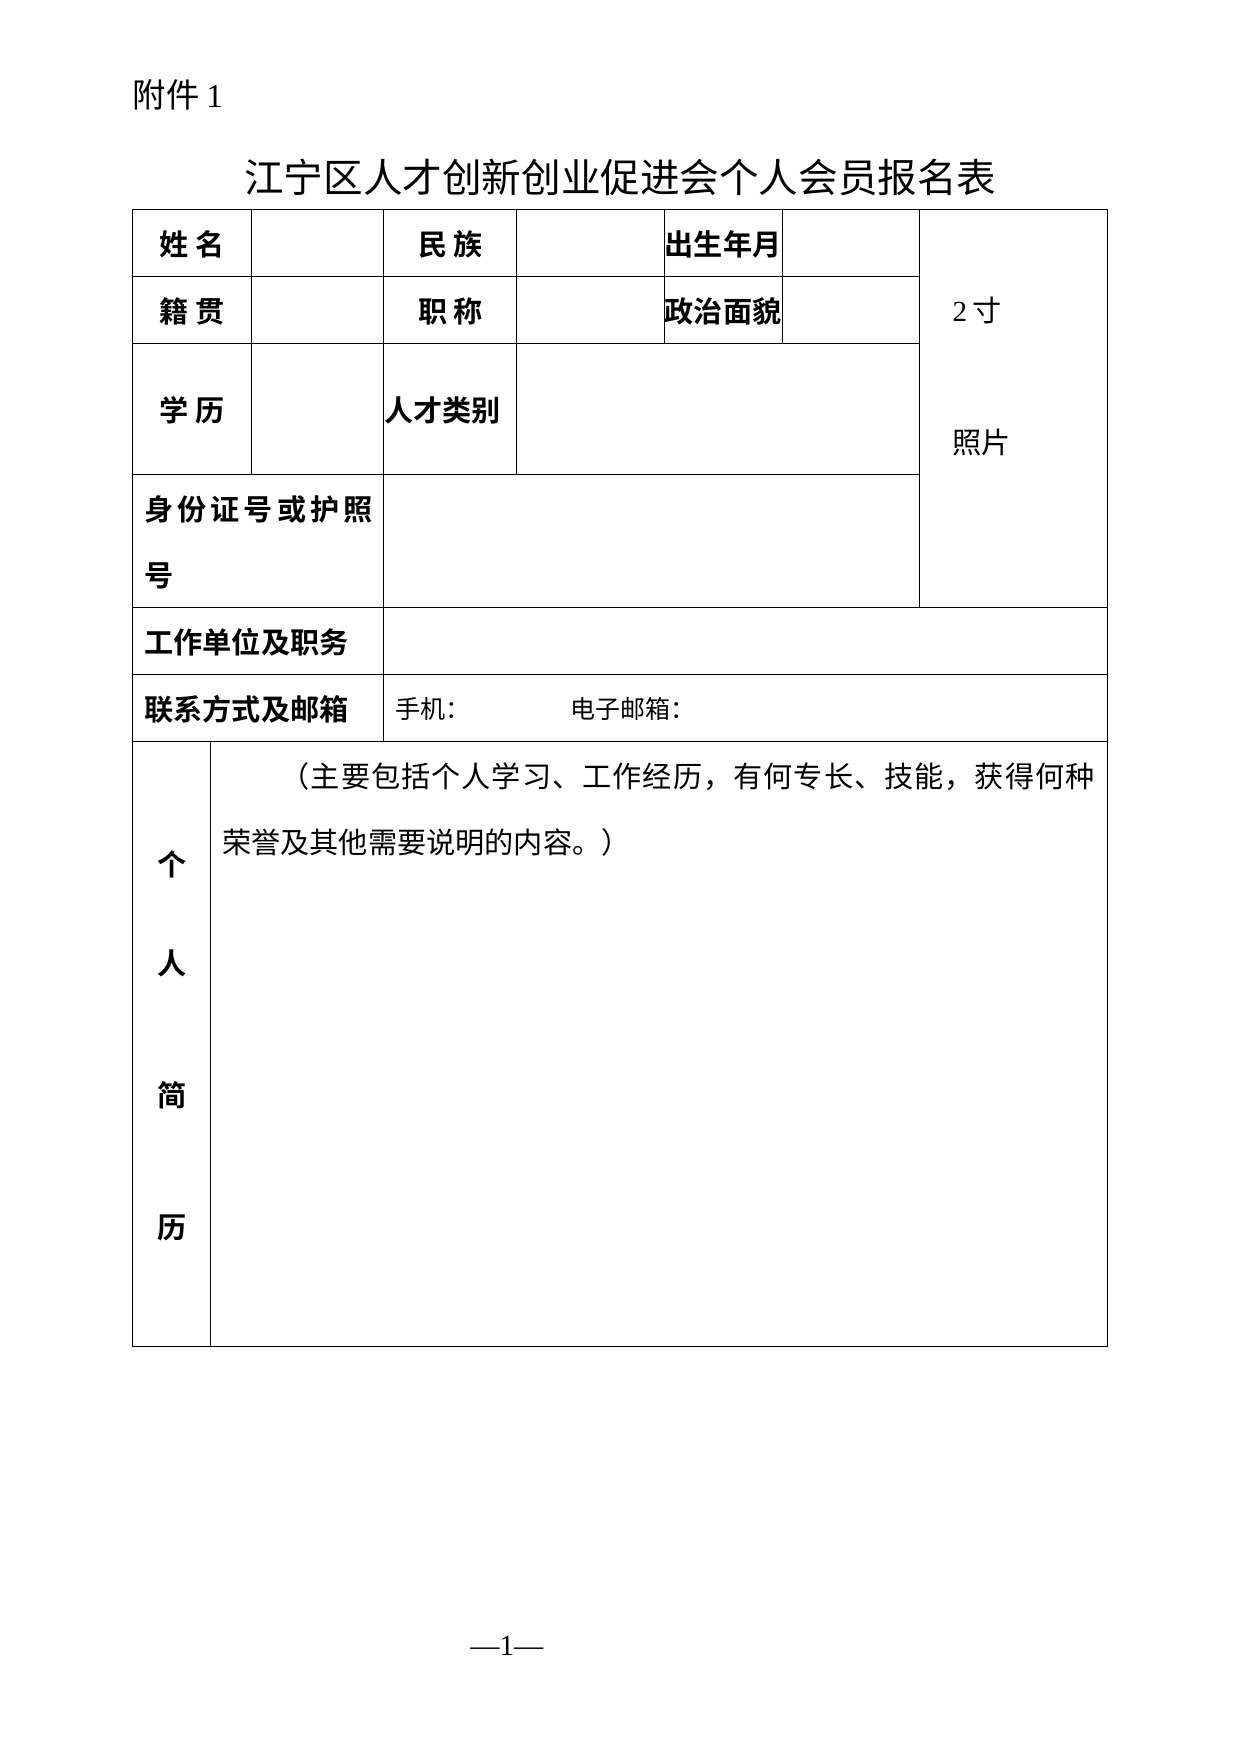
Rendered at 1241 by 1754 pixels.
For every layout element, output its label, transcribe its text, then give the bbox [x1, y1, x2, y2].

table_header 2寸 照片 [920, 210, 1107, 474]
table_header 民 族 [384, 210, 516, 276]
table_cell 学 历 [133, 344, 251, 474]
table_header 姓 名 [133, 210, 251, 276]
table_header [252, 210, 383, 276]
table_cell [384, 475, 919, 607]
table_header 出生年月 [665, 210, 782, 276]
table_header [783, 210, 919, 276]
table_cell 工作单位及职务 [133, 608, 383, 674]
table_cell [920, 474, 1107, 607]
text 江宁区人才创新创业促进会个人会员报名表 [165, 142, 1075, 208]
table_cell [783, 277, 919, 343]
table_cell 人才类别 [384, 344, 516, 474]
table_cell 职 称 [384, 277, 516, 343]
table_cell [517, 277, 664, 343]
table_cell 籍 贯 [133, 277, 251, 343]
table_cell （主要包括个人学习、工作经历，有何专长、技能，获得何种荣誉及其他需要说明的内容。） [211, 742, 1107, 1346]
table_header [517, 210, 664, 276]
table_cell [517, 344, 919, 474]
table_cell 手机： 电子邮箱： [384, 675, 1107, 741]
table_cell 个 人 简 历 [133, 742, 210, 1346]
table_cell 身份证号或护照号 [133, 475, 383, 607]
table_cell [384, 608, 1107, 674]
table_cell [252, 344, 383, 474]
table_cell [252, 277, 383, 343]
table_cell 联系方式及邮箱 [133, 675, 383, 741]
table_cell 政治面貌 [665, 277, 782, 343]
